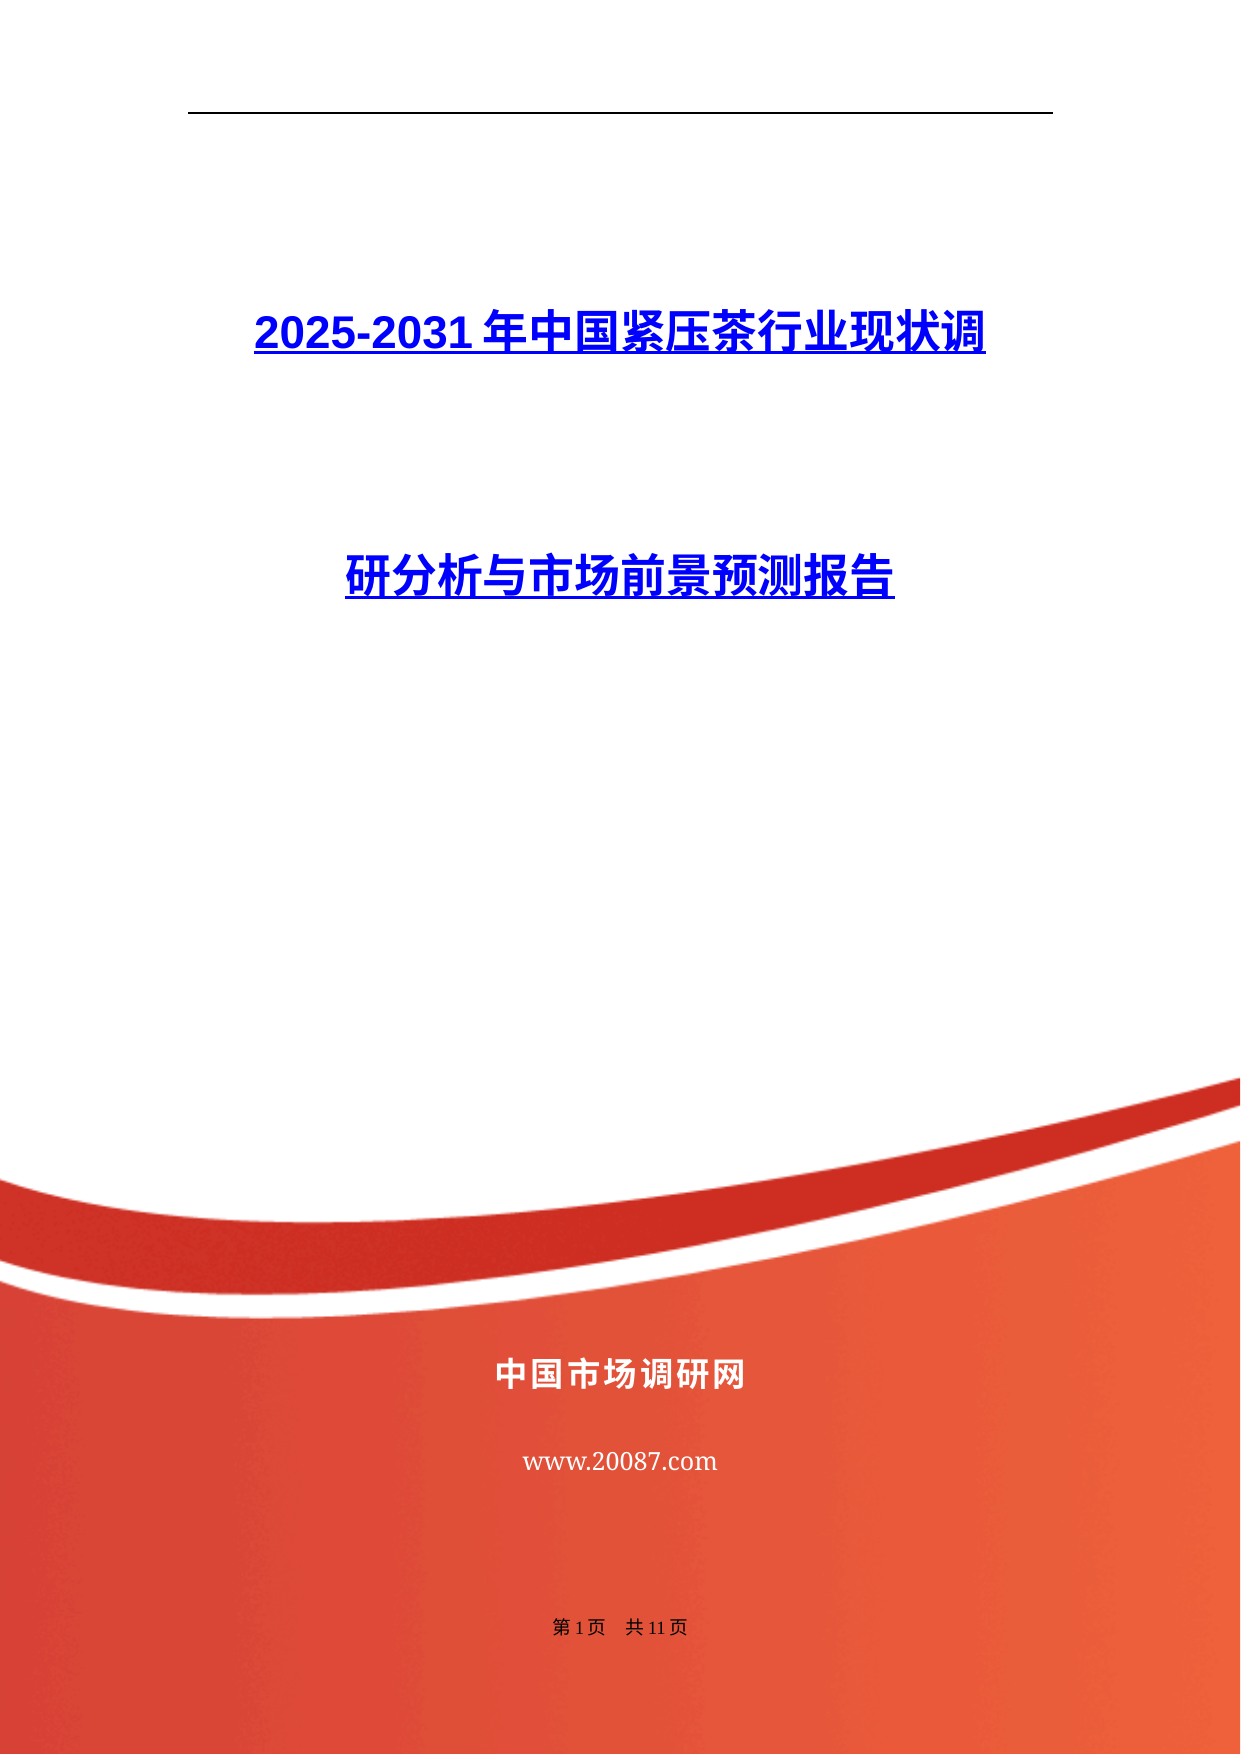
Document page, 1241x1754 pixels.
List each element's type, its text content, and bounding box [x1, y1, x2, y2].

subtitle 中国市场调研网 [187, 1339, 1053, 1404]
text www.20087.com [187, 1428, 1053, 1493]
picture [0, 1006, 1241, 1754]
table_header 2025-2031年中国紧压茶行业现状调研分析与市场前景预测报告 [188, 207, 1053, 773]
